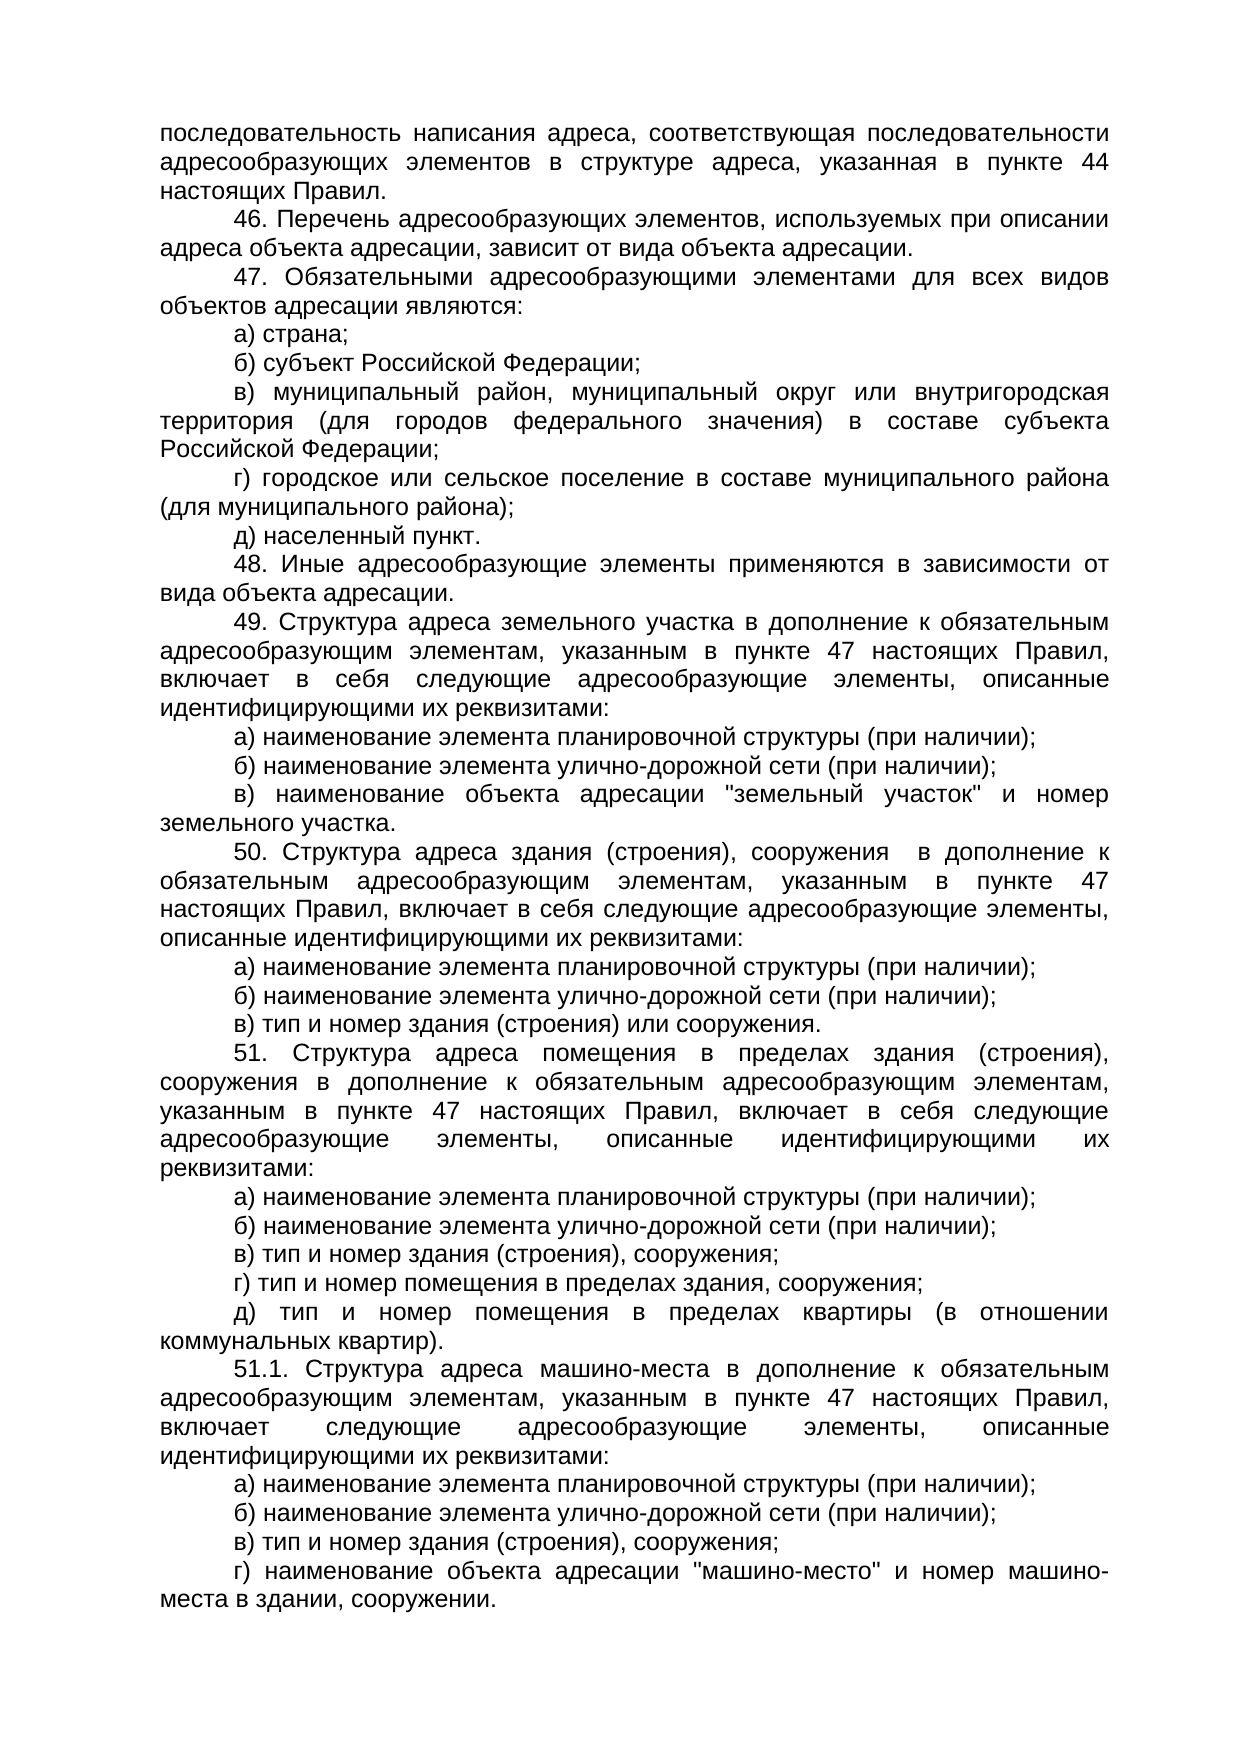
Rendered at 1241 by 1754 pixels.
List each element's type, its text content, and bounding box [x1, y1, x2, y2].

text 47. Обязательными адресообразующими элементами для всех видов объектов адресации являются: [159, 262, 1110, 319]
text г) городское или сельское поселение в составе муниципального района (для муниципального района); [159, 463, 1110, 521]
text в) тип и номер здания (строения), сооружения; [159, 1239, 1110, 1268]
text 48. Иные адресообразующие элементы применяются в зависимости от вида объекта адресации. [159, 549, 1110, 607]
text г) тип и номер помещения в пределах здания, сооружения; [159, 1268, 1110, 1297]
text 50. Структура адреса здания (строения), сооружения в дополнение к обязательным адресообразующим элементам, указанным в пункте 47 настоящих Правил, включает в себя следующие адресообразующие элементы, описанные идентифицирующими их реквизитами: [159, 837, 1110, 952]
text г) наименование объекта адресации "машино-место" и номер машино-места в здании, сооружении. [159, 1556, 1110, 1613]
text д) тип и номер помещения в пределах квартиры (в отношении коммунальных квартир). [159, 1297, 1110, 1354]
text 51. Структура адреса помещения в пределах здания (строения), сооружения в дополнение к обязательным адресообразующим элементам, указанным в пункте 47 настоящих Правил, включает в себя следующие адресообразующие элементы, описанные идентифицирующими их реквизитами: [159, 1038, 1110, 1182]
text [159, 118, 1110, 204]
text б) наименование элемента улично-дорожной сети (при наличии); [159, 751, 1110, 779]
text в) муниципальный район, муниципальный округ или внутригородская территория (для городов федерального значения) в составе субъекта Российской Федерации; [159, 377, 1110, 463]
text в) тип и номер здания (строения), сооружения; [159, 1527, 1110, 1556]
text 46. Перечень адресообразующих элементов, используемых при описании адреса объекта адресации, зависит от вида объекта адресации. [159, 204, 1110, 262]
text б) наименование элемента улично-дорожной сети (при наличии); [159, 1211, 1110, 1239]
text б) субъект Российской Федерации; [159, 348, 1110, 377]
text б) наименование элемента улично-дорожной сети (при наличии); [159, 981, 1110, 1009]
text б) наименование элемента улично-дорожной сети (при наличии); [159, 1498, 1110, 1527]
text д) населенный пункт. [159, 521, 1110, 549]
text в) тип и номер здания (строения) или сооружения. [159, 1009, 1110, 1038]
text а) страна; [159, 319, 1110, 348]
text а) наименование элемента планировочной структуры (при наличии); [159, 952, 1110, 981]
text 49. Структура адреса земельного участка в дополнение к обязательным адресообразующим элементам, указанным в пункте 47 настоящих Правил, включает в себя следующие адресообразующие элементы, описанные идентифицирующими их реквизитами: [159, 607, 1110, 722]
text 51.1. Структура адреса машино-места в дополнение к обязательным адресообразующим элементам, указанным в пункте 47 настоящих Правил, включает следующие адресообразующие элементы, описанные идентифицирующими их реквизитами: [159, 1354, 1110, 1469]
text а) наименование элемента планировочной структуры (при наличии); [159, 1469, 1110, 1498]
text а) наименование элемента планировочной структуры (при наличии); [159, 722, 1110, 751]
text а) наименование элемента планировочной структуры (при наличии); [159, 1182, 1110, 1211]
text в) наименование объекта адресации "земельный участок" и номер земельного участка. [159, 779, 1110, 837]
